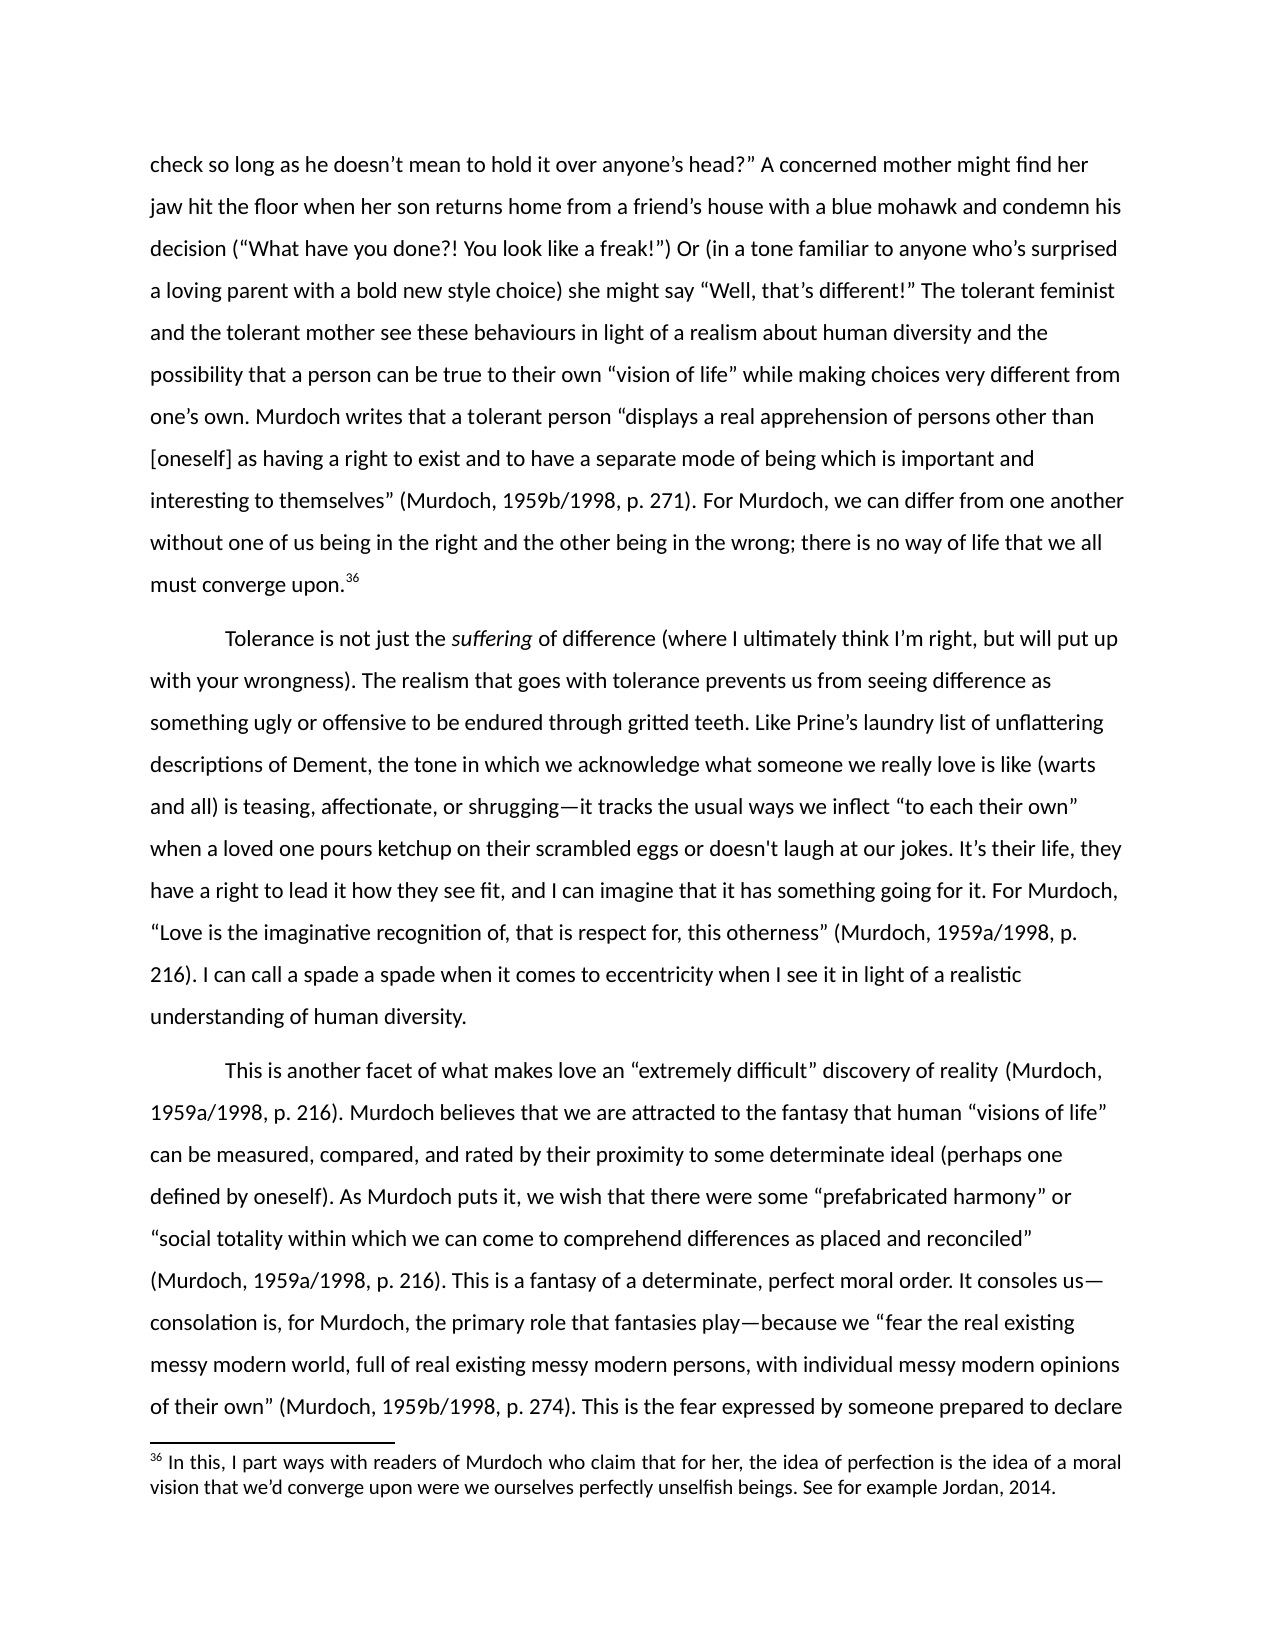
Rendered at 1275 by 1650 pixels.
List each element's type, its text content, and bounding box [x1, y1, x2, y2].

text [150, 150, 1125, 598]
text Tolerance is not just the suffering of difference (where I ultimately think I’m right, but will put up with your wrongness). The realism that goes with tolerance prevents us from seeing difference as something ugly or offensive to be endured through gritted teeth. Like Prine’s laundry list of unflattering descriptions of Dement, the tone in which we acknowledge what someone we really love is like (warts and all) is teasing, affectionate, or shrugging—it tracks the usual ways we inflect “to each their own” when a loved one pours ketchup on their scrambled eggs or doesn't laugh at our jokes. It’s their life, they have a right to lead it how they see fit, and I can imagine that it has something going for it. For Murdoch, “Love is the imaginative recognition of, that is respect for, this otherness” (Murdoch, 1959a/1998, p. 216). I can call a spade a spade when it comes to eccentricity when I see it in light of a realistic understanding of human diversity. [150, 624, 1125, 1030]
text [150, 1057, 1125, 1420]
